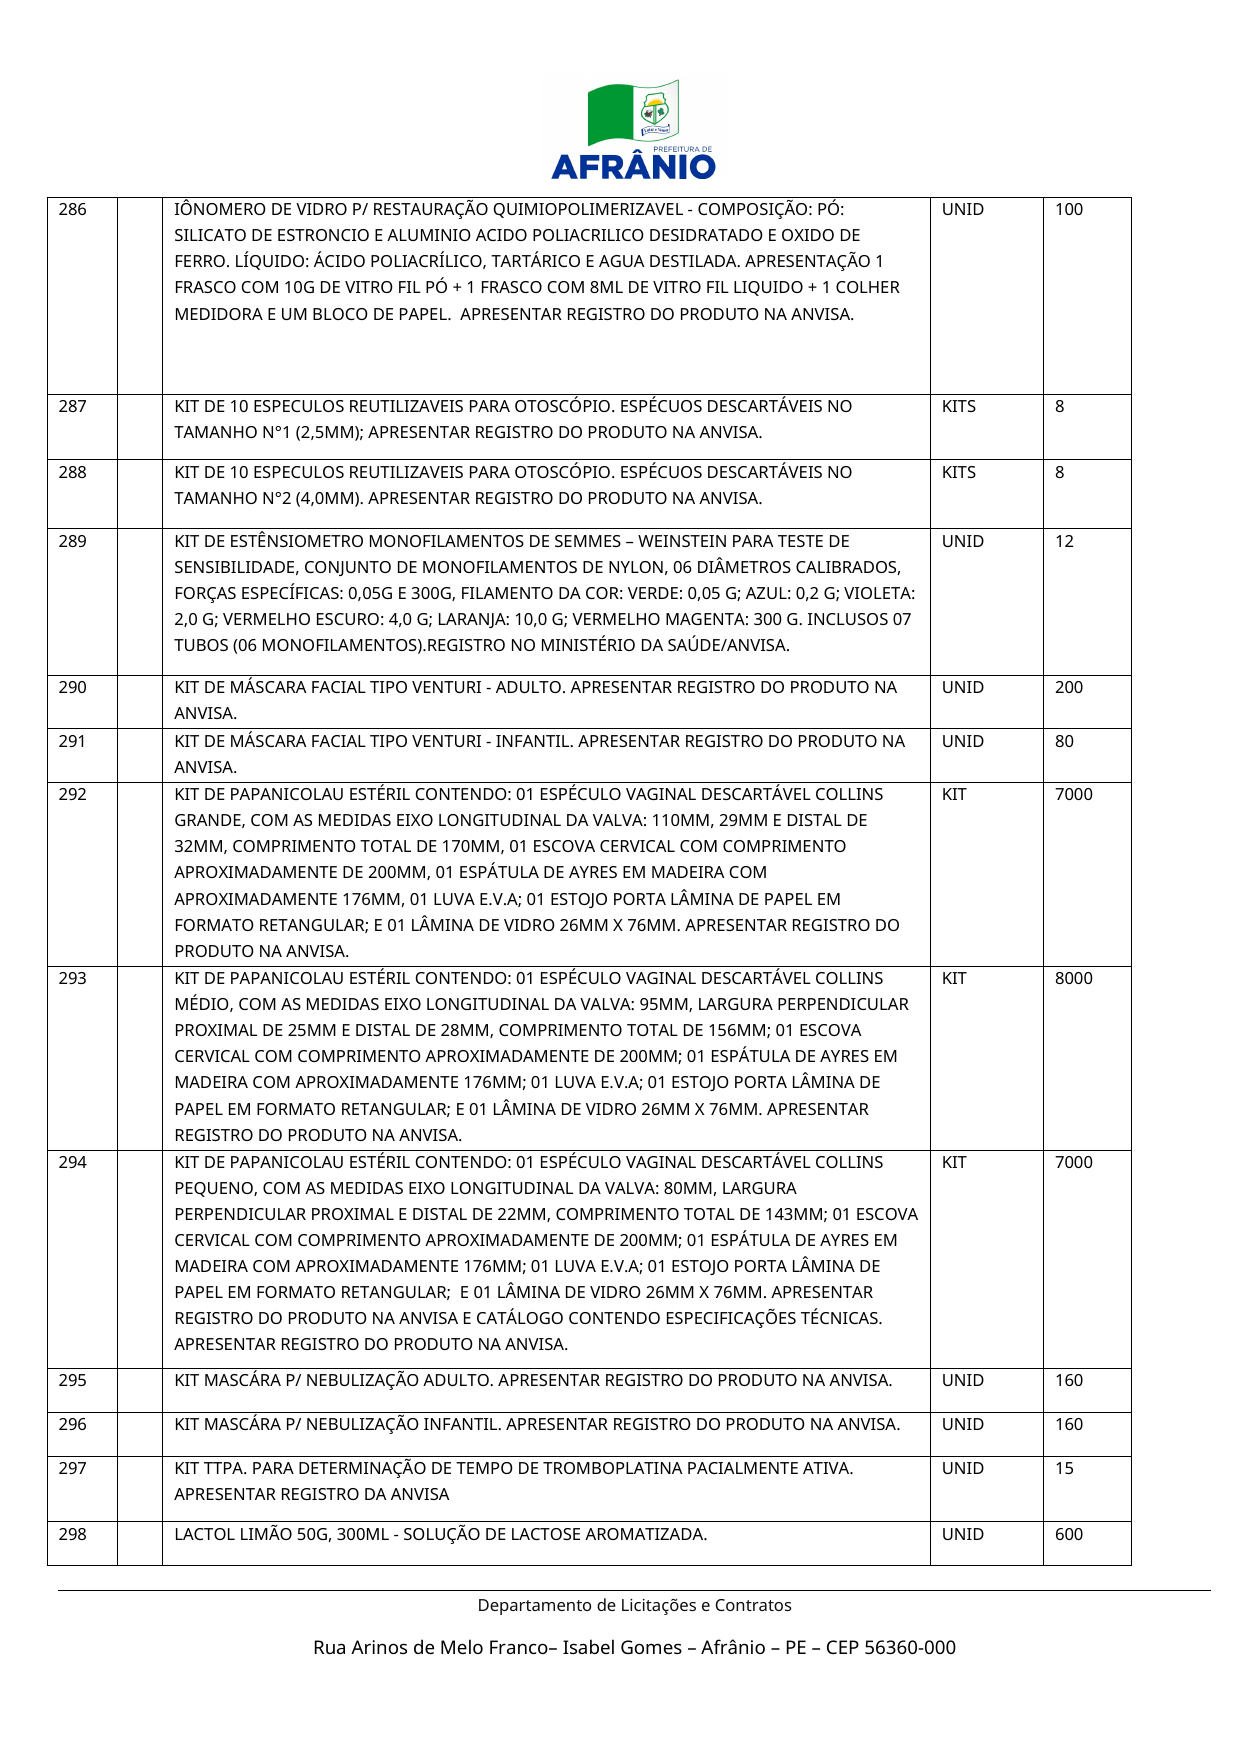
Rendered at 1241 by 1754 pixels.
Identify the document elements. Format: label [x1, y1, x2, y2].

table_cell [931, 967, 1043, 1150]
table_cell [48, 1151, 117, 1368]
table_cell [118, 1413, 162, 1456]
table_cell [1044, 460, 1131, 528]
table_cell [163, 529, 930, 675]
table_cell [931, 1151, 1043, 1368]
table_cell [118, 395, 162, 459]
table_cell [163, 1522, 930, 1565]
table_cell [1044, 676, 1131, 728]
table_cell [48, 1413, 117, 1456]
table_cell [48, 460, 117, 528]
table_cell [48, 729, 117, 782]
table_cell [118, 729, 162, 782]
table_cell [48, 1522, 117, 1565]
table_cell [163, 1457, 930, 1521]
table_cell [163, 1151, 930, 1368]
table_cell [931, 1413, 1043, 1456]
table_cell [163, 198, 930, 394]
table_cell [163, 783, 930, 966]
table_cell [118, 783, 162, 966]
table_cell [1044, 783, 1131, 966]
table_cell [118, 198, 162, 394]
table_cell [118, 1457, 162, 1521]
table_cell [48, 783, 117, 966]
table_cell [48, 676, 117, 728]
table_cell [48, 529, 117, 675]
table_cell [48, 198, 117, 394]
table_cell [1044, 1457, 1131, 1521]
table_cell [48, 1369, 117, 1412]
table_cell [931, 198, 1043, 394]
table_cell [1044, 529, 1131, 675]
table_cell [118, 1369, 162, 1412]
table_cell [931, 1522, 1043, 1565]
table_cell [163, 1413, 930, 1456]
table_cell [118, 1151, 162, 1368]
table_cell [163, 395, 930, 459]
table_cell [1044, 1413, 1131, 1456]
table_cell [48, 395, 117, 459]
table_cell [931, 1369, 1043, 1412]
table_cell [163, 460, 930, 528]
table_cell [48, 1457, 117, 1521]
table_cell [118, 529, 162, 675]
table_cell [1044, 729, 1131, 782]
picture [541, 75, 729, 179]
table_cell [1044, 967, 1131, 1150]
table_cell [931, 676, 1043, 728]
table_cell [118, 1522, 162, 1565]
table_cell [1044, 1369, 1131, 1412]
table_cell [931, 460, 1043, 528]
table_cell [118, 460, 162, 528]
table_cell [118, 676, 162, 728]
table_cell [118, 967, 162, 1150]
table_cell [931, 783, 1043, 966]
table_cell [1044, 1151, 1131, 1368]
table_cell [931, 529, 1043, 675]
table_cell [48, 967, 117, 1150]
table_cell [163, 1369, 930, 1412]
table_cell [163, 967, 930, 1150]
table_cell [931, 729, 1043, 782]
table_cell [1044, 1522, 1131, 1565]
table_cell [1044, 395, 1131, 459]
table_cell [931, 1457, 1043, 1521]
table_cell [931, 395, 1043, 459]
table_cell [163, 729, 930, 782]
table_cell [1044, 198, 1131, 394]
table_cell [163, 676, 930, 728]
